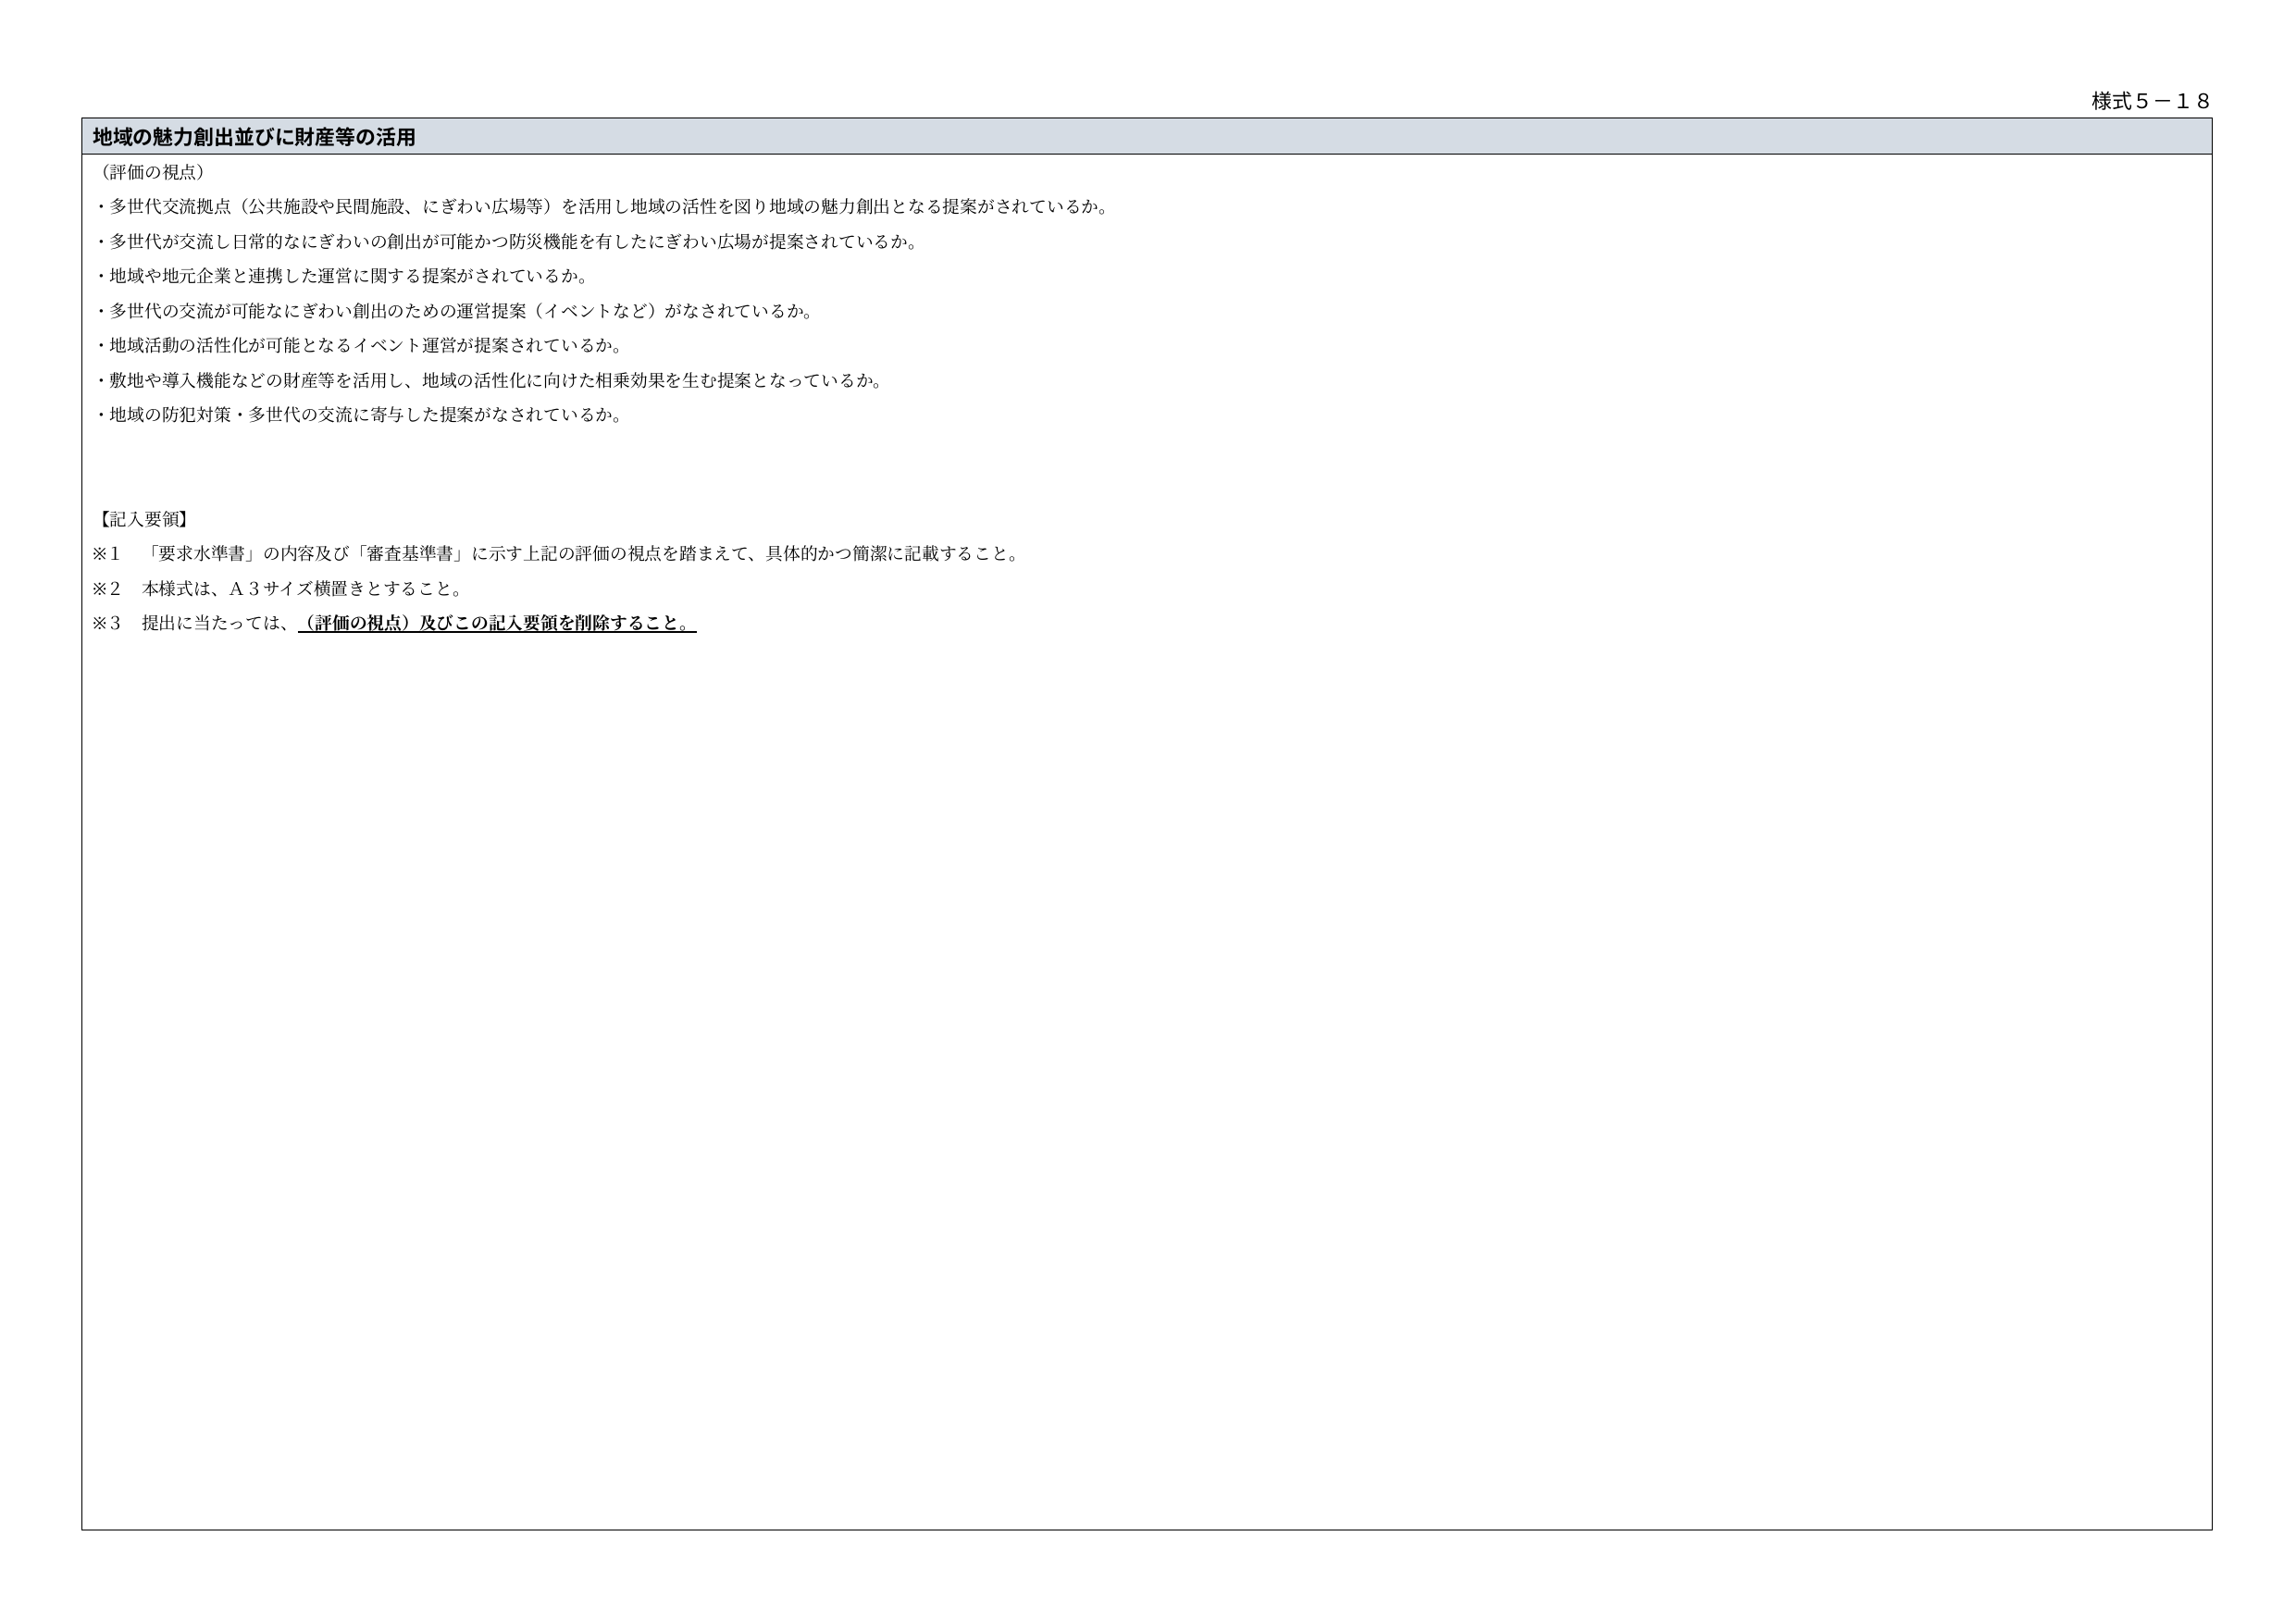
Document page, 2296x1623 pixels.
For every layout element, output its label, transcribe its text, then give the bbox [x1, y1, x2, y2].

table_cell （評価の視点） ・多世代交流拠点（公共施設や民間施設、にぎわい広場等）を活用し地域の活性を図り地域の魅力創出となる提案がされているか。 ・多世代が交流し日常的なにぎわいの創出が可能かつ防災機能を有したにぎわい広場が提案されているか。 ・地域や地元企業と連携した運営に関する提案がされているか。 ・多世代の交流が可能なにぎわい創出のための運営提案（イベントなど）がなされているか。 ・地域活動の活性化が可能となるイベント運営が提案されているか。 ・敷地や導入機能などの財産等を活用し、地域の活性化に向けた相乗効果を生む提案となっているか。 ・地域の防犯対策・多世代の交流に寄与した提案がなされているか。 【記入要領】 ※１ 「要求水準書」の内容及び「審査基準書」に示す上記の評価の視点を踏まえて、具体的かつ簡潔に記載すること。 ※２ 本様式は、Ａ３サイズ横置きとすること。 ※３ 提出に当たっては、（評価の視点）及びこの記入要領を削除すること。 [82, 155, 2212, 1530]
text 様式５－１８ [82, 82, 2214, 118]
table_header 地域の魅力創出並びに財産等の活用 [82, 118, 2212, 154]
